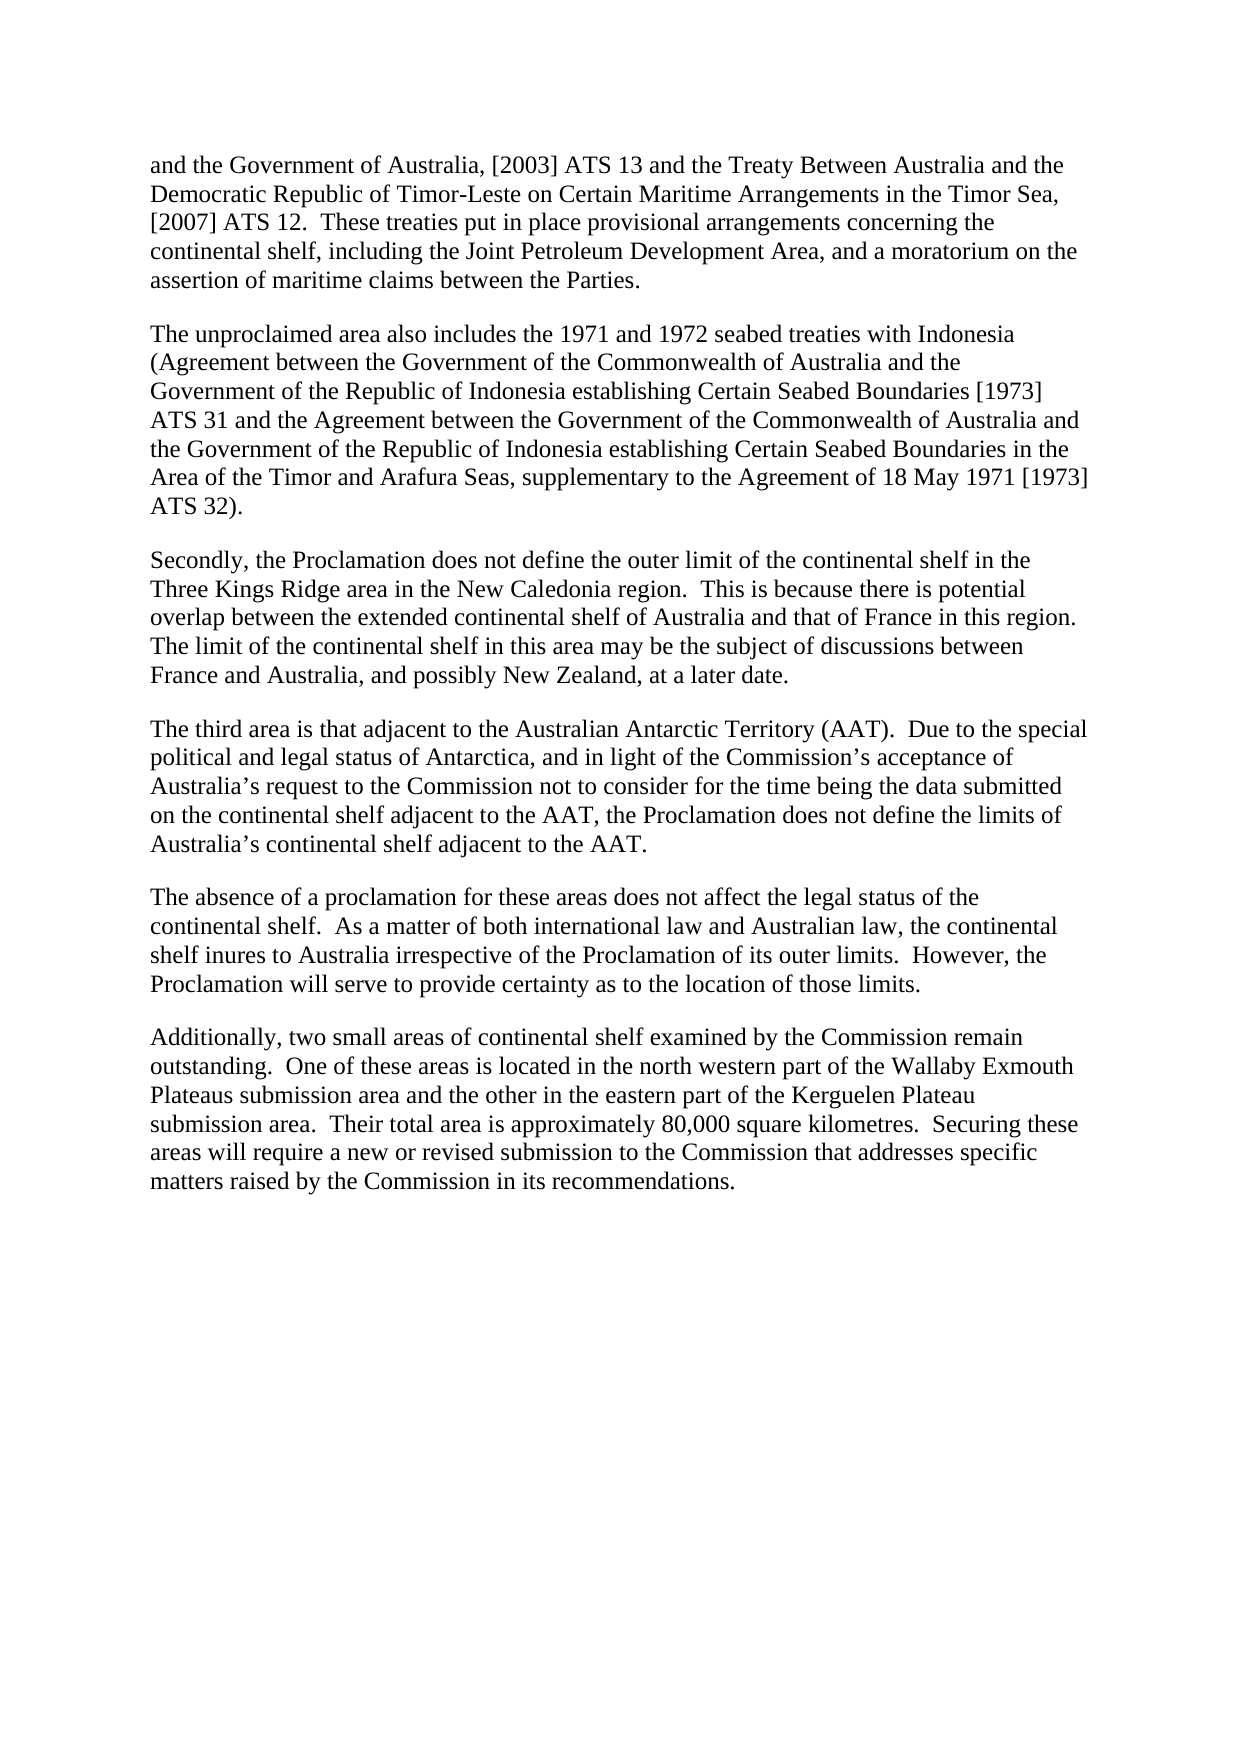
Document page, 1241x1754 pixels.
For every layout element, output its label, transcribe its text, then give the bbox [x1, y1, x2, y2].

text The third area is that adjacent to the Australian Antarctic Territory (AAT). Due to the special political and legal status of Antarctica, and in light of the Commission’s acceptance of Australia’s request to the Commission not to consider for the time being the data submitted on the continental shelf adjacent to the AAT, the Proclamation does not define the limits of Australia’s continental shelf adjacent to the AAT. [150, 714, 1090, 857]
text The unproclaimed area also includes the 1971 and 1972 seabed treaties with Indonesia (Agreement between the Government of the Commonwealth of Australia and the Government of the Republic of Indonesia establishing Certain Seabed Boundaries [1973] ATS 31 and the Agreement between the Government of the Commonwealth of Australia and the Government of the Republic of Indonesia establishing Certain Seabed Boundaries in the Area of the Timor and Arafura Seas, supplementary to the Agreement of 18 May 1971 [1973] ATS 32). [150, 319, 1090, 520]
text Secondly, the Proclamation does not define the outer limit of the continental shelf in the Three Kings Ridge area in the New Caledonia region. This is because there is potential overlap between the extended continental shelf of Australia and that of France in this region. The limit of the continental shelf in this area may be the subject of discussions between France and Australia, and possibly New Zealand, at a later date. [150, 545, 1090, 689]
text The absence of a proclamation for these areas does not affect the legal status of the continental shelf. As a matter of both international law and Australian law, the continental shelf inures to Australia irrespective of the Proclamation of its outer limits. However, the Proclamation will serve to provide certainty as to the location of those limits. [150, 882, 1081, 997]
text Additionally, two small areas of continental shelf examined by the Commission remain outstanding. One of these areas is located in the north western part of the Wallaby Exmouth Plateaus submission area and the other in the eastern part of the Kerguelen Plateau submission area. Their total area is approximately 80,000 square kilometres. Securing these areas will require a new or revised submission to the Commission that addresses specific matters raised by the Commission in its recommendations. [150, 1022, 1090, 1195]
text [150, 150, 1090, 294]
